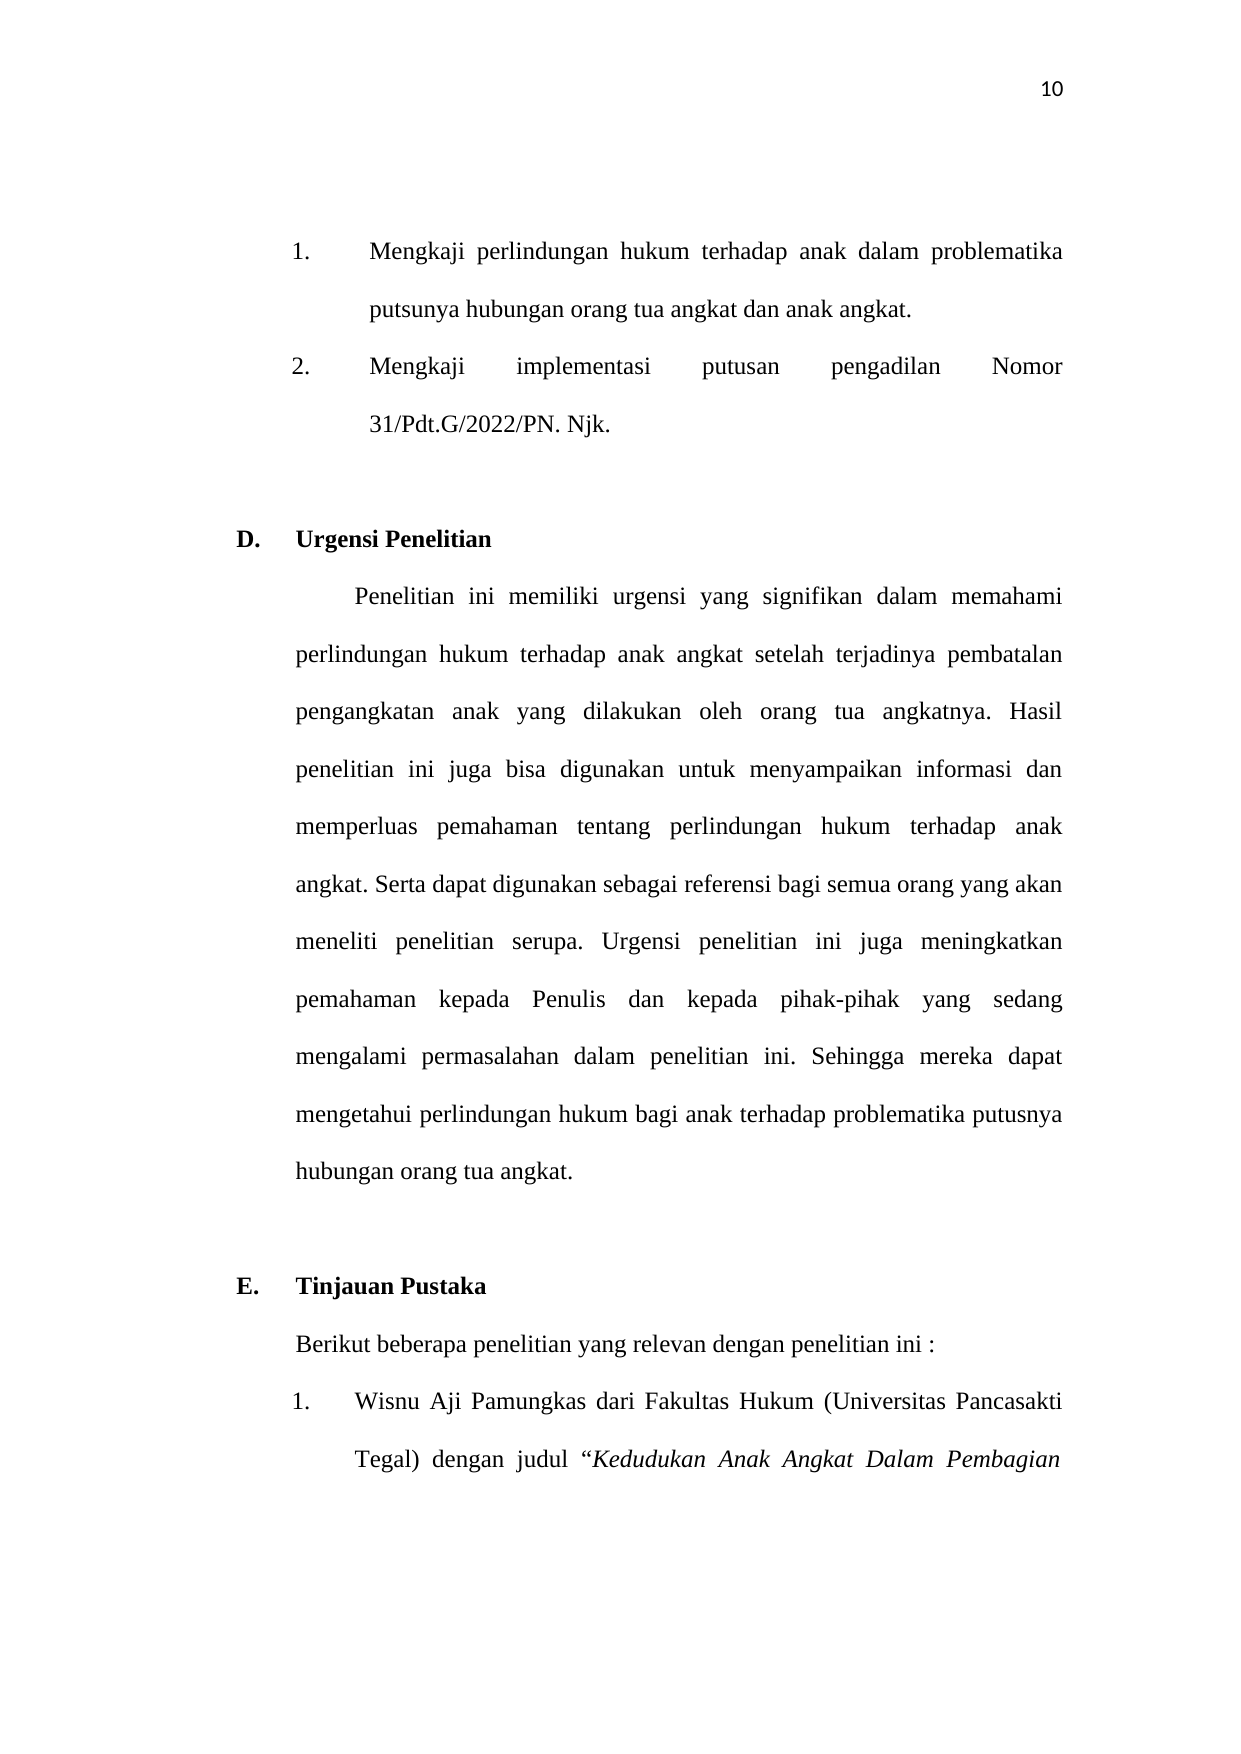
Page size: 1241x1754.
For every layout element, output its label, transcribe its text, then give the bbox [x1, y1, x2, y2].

list Penelitian ini memiliki urgensi yang signifikan dalam memahami perlindungan hukum terhadap anak angkat setelah terjadinya pembatalan pengangkatan anak yang dilakukan oleh orang tua angkatnya. Hasil penelitian ini juga bisa digunakan untuk menyampaikan informasi dan memperluas pemahaman tentang perlindungan hukum terhadap anak angkat. Serta dapat digunakan sebagai referensi bagi semua orang yang akan meneliti penelitian serupa. Urgensi penelitian ini juga meningkatkan pemahaman kepada Penulis dan kepada pihak-pihak yang sedang mengalami permasalahan dalam penelitian ini. Sehingga mereka dapat mengetahui perlindungan hukum bagi anak terhadap problematika putusnya hubungan orang tua angkat. [295, 581, 1063, 1185]
list Mengkaji perlindungan hukum terhadap anak dalam problematika putsunya hubungan orang tua angkat dan anak angkat. [310, 236, 1063, 322]
list Urgensi Penelitian [236, 524, 1063, 552]
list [310, 1386, 1063, 1472]
list Tinjauan Pustaka [236, 1271, 1063, 1300]
list Berikut beberapa penelitian yang relevan dengan penelitian ini : [295, 1329, 1063, 1357]
list Mengkaji implementasi putusan pengadilan Nomor 31/Pdt.G/2022/PN. Njk. [310, 351, 1063, 437]
